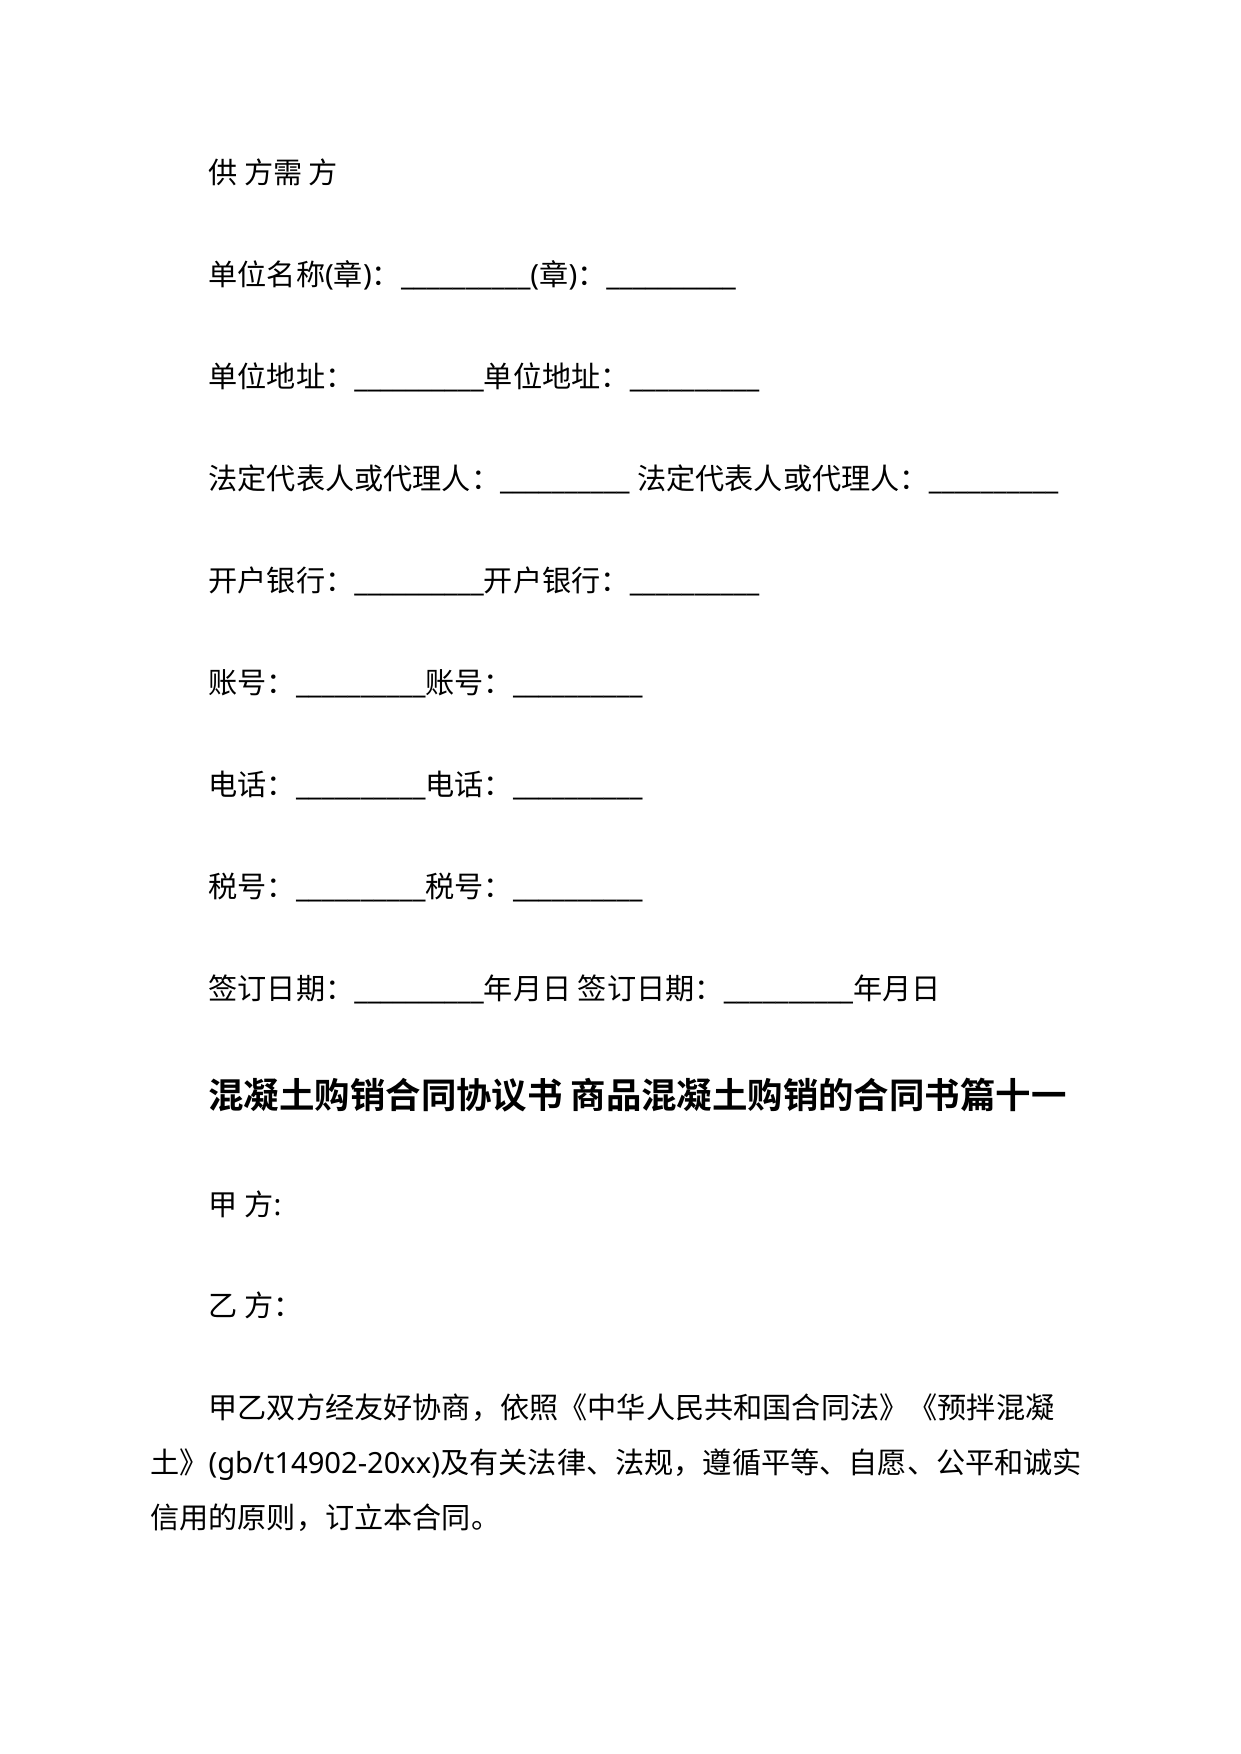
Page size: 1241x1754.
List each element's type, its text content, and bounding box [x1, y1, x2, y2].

text 单位地址：__________单位地址：__________ [150, 354, 1090, 396]
text 开户银行：__________开户银行：__________ [150, 558, 1090, 600]
text 税号：__________税号：__________ [150, 864, 1090, 906]
text 法定代表人或代理人：__________ 法定代表人或代理人：__________ [150, 456, 1090, 498]
text 混凝土购销合同协议书 商品混凝土购销的合同书篇十一 [150, 1068, 1090, 1119]
text 账号：__________账号：__________ [150, 660, 1090, 702]
text 签订日期：__________年月日 签订日期：__________年月日 [150, 966, 1090, 1008]
text 单位名称(章)：__________(章)：__________ [150, 252, 1090, 294]
text 电话：__________电话：__________ [150, 762, 1090, 804]
text 甲乙双方经友好协商，依照《中华人民共和国合同法》《预拌混凝土》(gb/t14902-20xx)及有关法律、法规，遵循平等、自愿、公平和诚实信用的原则，订立本合同。 [150, 1385, 1090, 1537]
text 乙 方： [150, 1283, 1090, 1325]
text 供 方需 方 [150, 150, 1090, 192]
text 甲 方: [150, 1181, 1090, 1223]
